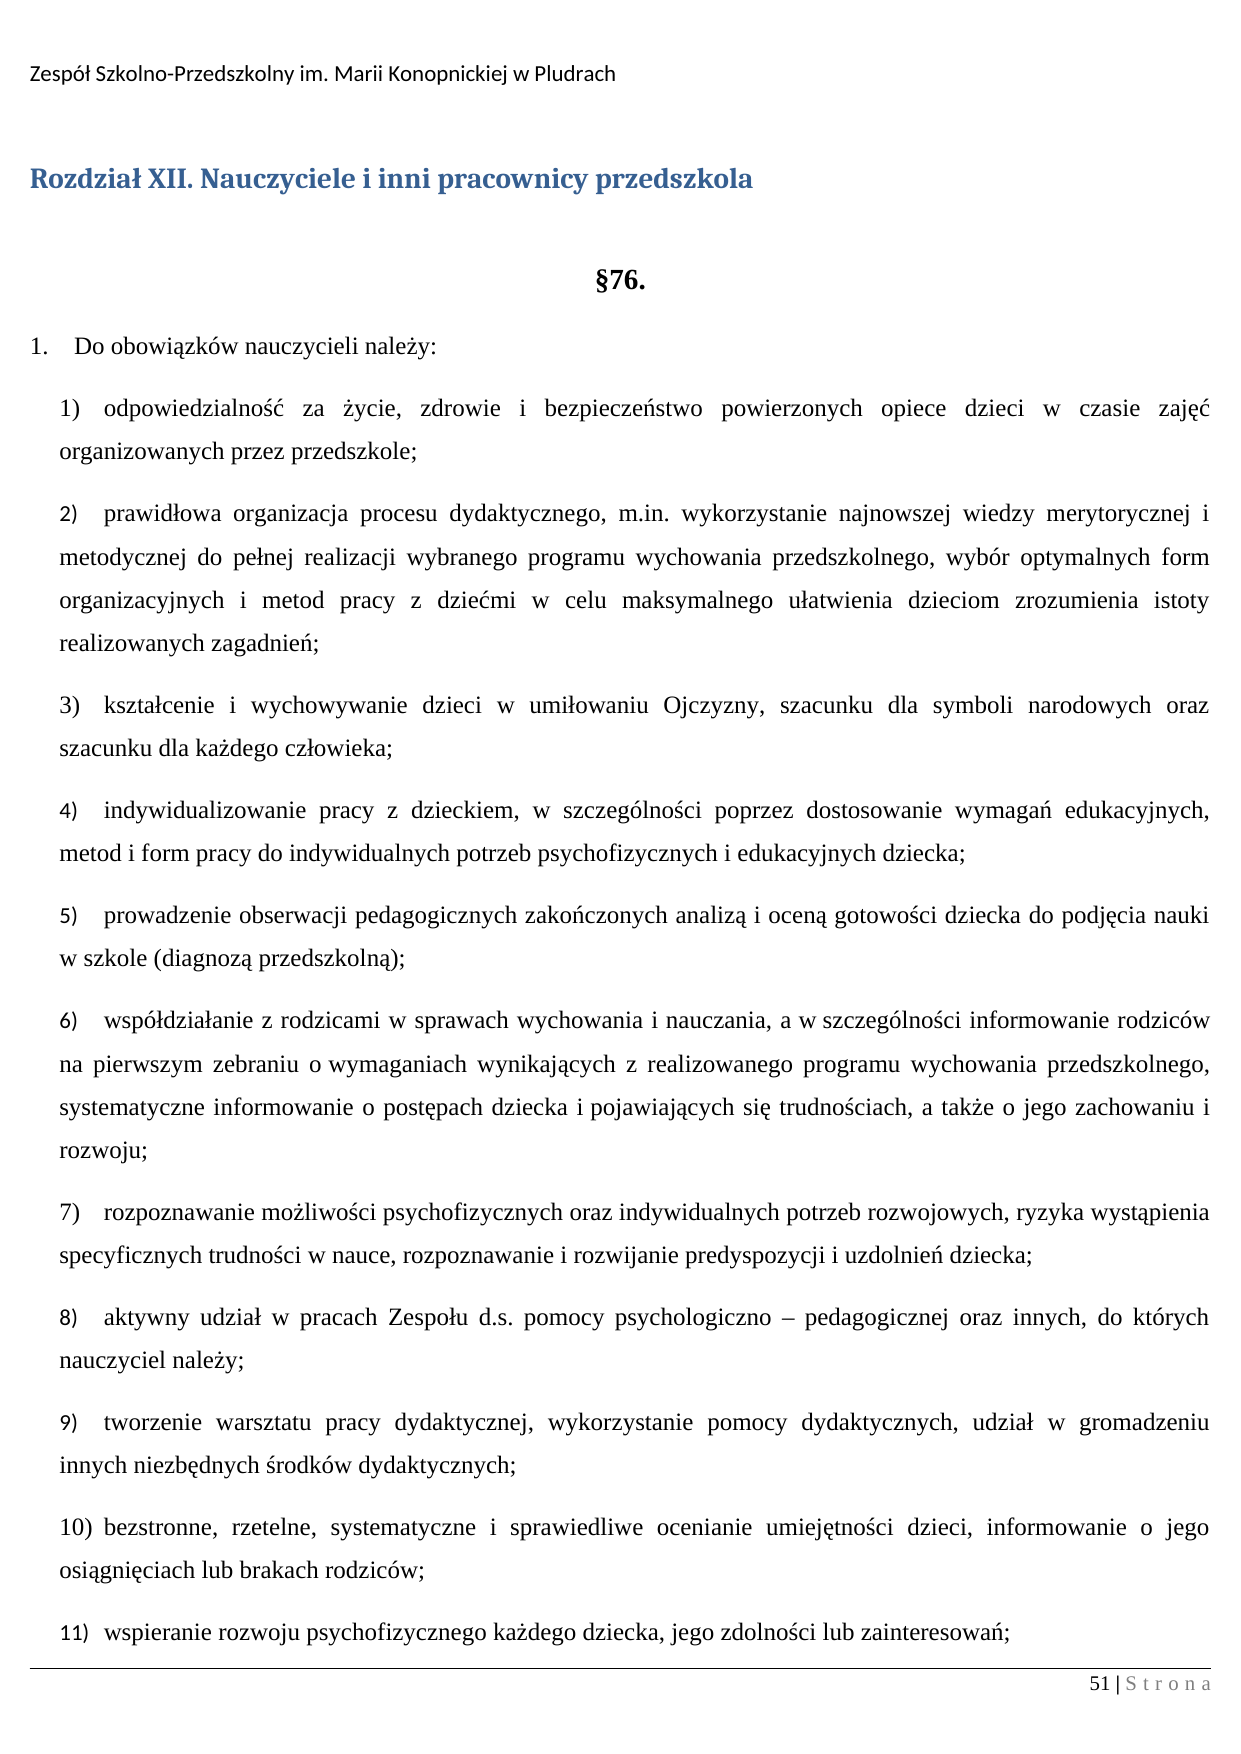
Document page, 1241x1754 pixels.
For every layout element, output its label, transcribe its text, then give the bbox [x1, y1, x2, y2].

list prowadzenie obserwacji pedagogicznych zakończonych analizą i oceną gotowości dziecka do podjęcia nauki w szkole (diagnozą przedszkolną); [59, 900, 1211, 972]
list odpowiedzialność za życie, zdrowie i bezpieczeństwo powierzonych opiece dzieci w czasie zajęć organizowanych przez przedszkole; [59, 393, 1211, 465]
list aktywny udział w pracach Zespołu d.s. pomocy psychologiczno – pedagogicznej oraz innych, do których nauczyciel należy; [59, 1302, 1211, 1374]
list tworzenie warsztatu pracy dydaktycznej, wykorzystanie pomocy dydaktycznych, udział w gromadzeniu innych niezbędnych środków dydaktycznych; [59, 1407, 1211, 1479]
list rozpoznawanie możliwości psychofizycznych oraz indywidualnych potrzeb rozwojowych, ryzyka wystąpienia specyficznych trudności w nauce, rozpoznawanie i rozwijanie predyspozycji i uzdolnień dziecka; [59, 1197, 1211, 1269]
list współdziałanie z rodzicami w sprawach wychowania i nauczania, a w szczególności informowanie rodziców na pierwszym zebraniu o wymaganiach wynikających z realizowanego programu wychowania przedszkolnego, systematyczne informowanie o postępach dziecka i pojawiających się trudnościach, a także o jego zachowaniu i rozwoju; [59, 1005, 1211, 1164]
list kształcenie i wychowywanie dzieci w umiłowaniu Ojczyzny, szacunku dla symboli narodowych oraz szacunku dla każdego człowieka; [59, 690, 1211, 762]
list Do obowiązków nauczycieli należy: [29, 331, 1211, 360]
list prawidłowa organizacja procesu dydaktycznego, m.in. wykorzystanie najnowszej wiedzy merytorycznej i metodycznej do pełnej realizacji wybranego programu wychowania przedszkolnego, wybór optymalnych form organizacyjnych i metod pracy z dziećmi w celu maksymalnego ułatwienia dzieciom zrozumienia istoty realizowanych zagadnień; [59, 498, 1211, 657]
subtitle Rozdział XII. Nauczyciele i inni pracownicy przedszkola [29, 162, 1211, 195]
list indywidualizowanie pracy z dzieckiem, w szczególności poprzez dostosowanie wymagań edukacyjnych, metod i form pracy do indywidualnych potrzeb psychofizycznych i edukacyjnych dziecka; [59, 795, 1211, 867]
text §76. [29, 262, 1211, 296]
list wspieranie rozwoju psychofizycznego każdego dziecka, jego zdolności lub zainteresowań; [59, 1617, 1211, 1647]
list bezstronne, rzetelne, systematyczne i sprawiedliwe ocenianie umiejętności dzieci, informowanie o jego osiągnięciach lub brakach rodziców; [59, 1512, 1211, 1584]
